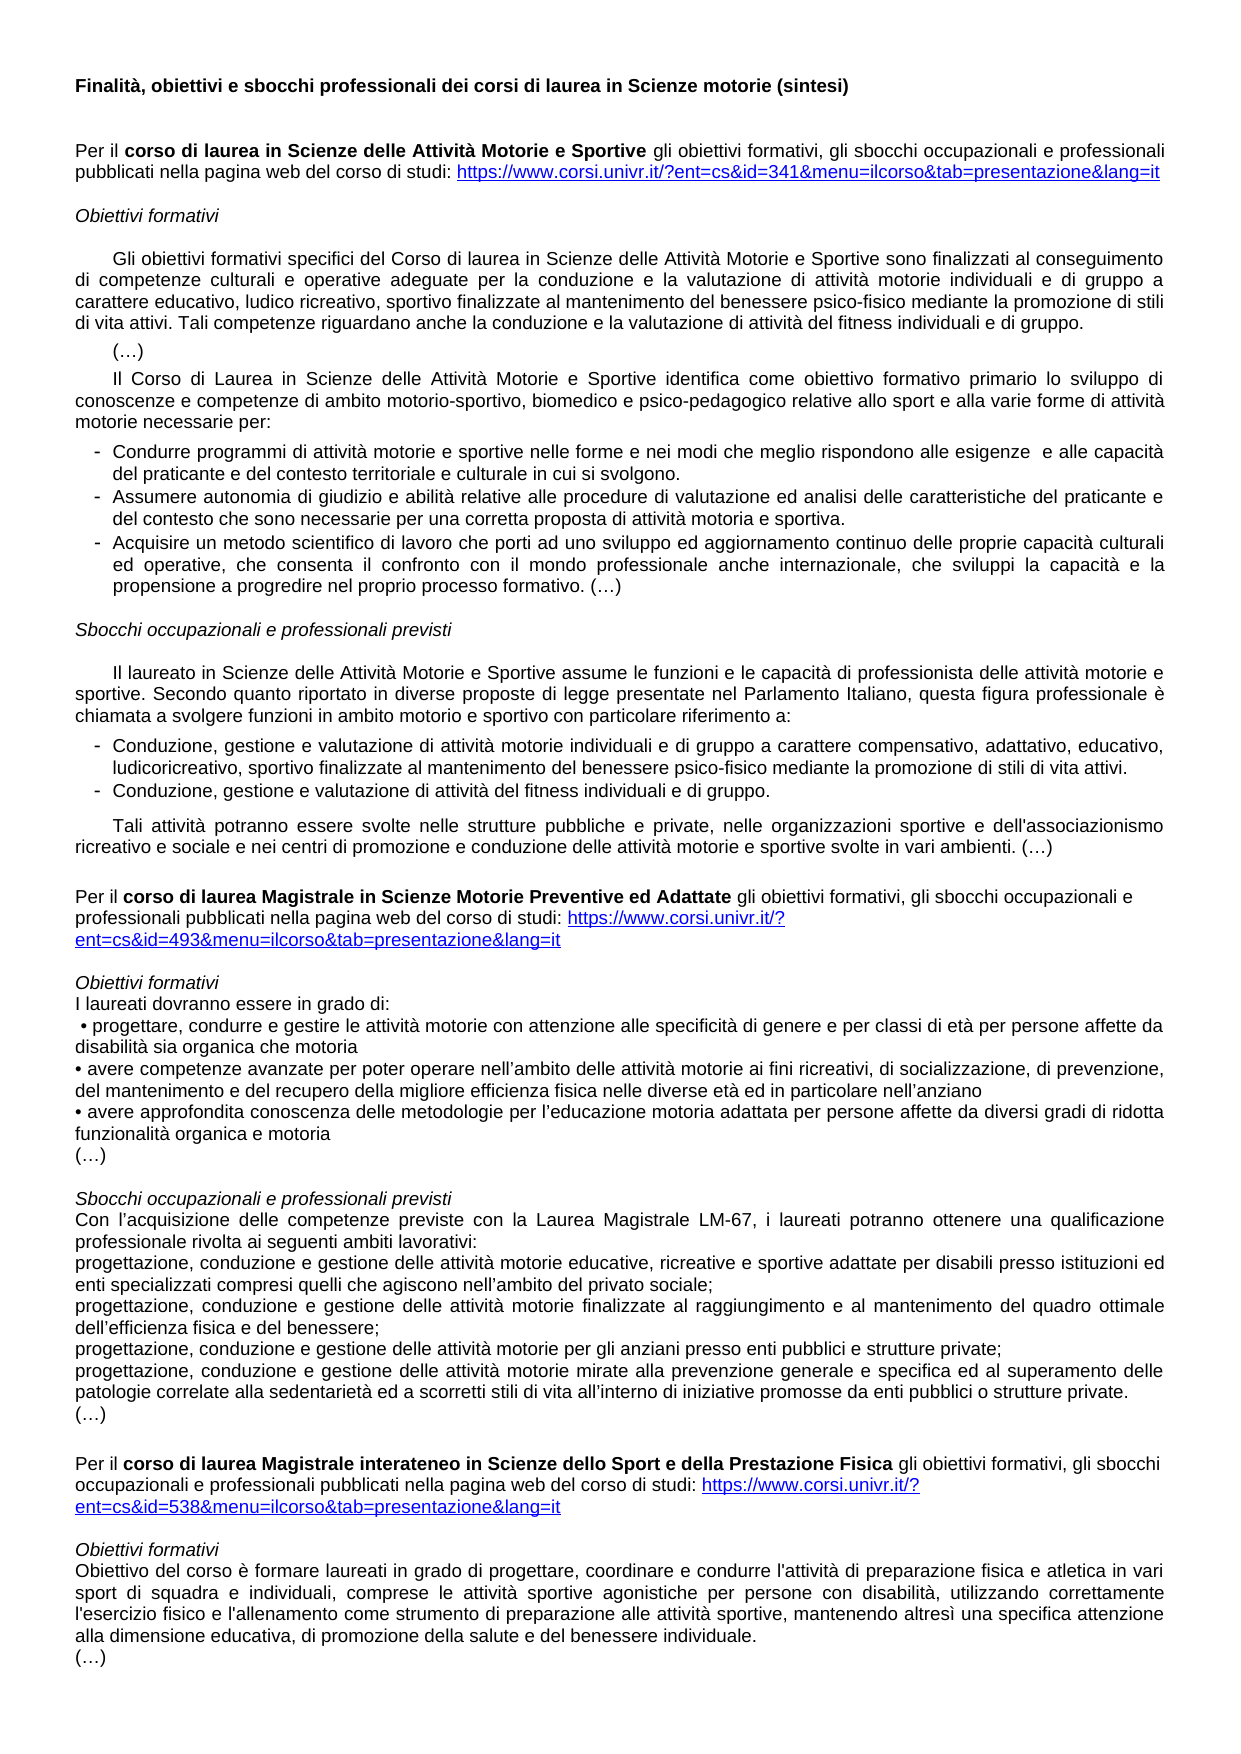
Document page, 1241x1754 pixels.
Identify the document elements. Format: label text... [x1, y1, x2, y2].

text (…) [75, 1144, 1165, 1166]
text • avere approfondita conoscenza delle metodologie per l’educazione motoria adattata per persone affette da diversi gradi di ridotta funzionalità organica e motoria [75, 1101, 1165, 1144]
text I laureati dovranno essere in grado di: [75, 993, 1165, 1015]
text Il Corso di Laurea in Scienze delle Attività Motorie e Sportive identifica come obiettivo formativo primario lo sviluppo di conoscenze e competenze di ambito motorio-sportivo, biomedico e psico-pedagogico relative allo sport e alla varie forme di attività motorie necessarie per: [75, 368, 1165, 432]
text (…) [75, 340, 1165, 362]
text Sbocchi occupazionali e professionali previsti [75, 1187, 1165, 1209]
text progettazione, conduzione e gestione delle attività motorie educative, ricreative e sportive adattate per disabili presso istituzioni ed enti specializzati compresi quelli che agiscono nell’ambito del privato sociale; [75, 1252, 1165, 1295]
text Il laureato in Scienze delle Attività Motorie e Sportive assume le funzioni e le capacità di professionista delle attività motorie e sportive. Secondo quanto riportato in diverse proposte di legge presentate nel Parlamento Italiano, questa figura professionale è chiamata a svolgere funzioni in ambito motorio e sportivo con particolare riferimento a: [75, 662, 1165, 726]
text (…) [75, 1403, 1165, 1424]
list Conduzione, gestione e valutazione di attività motorie individuali e di gruppo a carattere compensativo, adattativo, educativo, ludicoricreativo, sportivo finalizzate al mantenimento del benessere psico-fisico mediante la promozione di stili di vita attivi. [94, 732, 1165, 778]
text Per il corso di laurea Magistrale in Scienze Motorie Preventive ed Adattate gli obiettivi formativi, gli sbocchi occupazionali e professionali pubblicati nella pagina web del corso di studi: https://www.corsi.univr.it/?ent=cs&id=493&menu=ilcorso&tab=presentazione&lang=it [75, 885, 1165, 950]
text Sbocchi occupazionali e professionali previsti [75, 618, 1165, 640]
text Obiettivi formativi [75, 972, 1165, 993]
list Condurre programmi di attività motorie e sportive nelle forme e nei modi che meglio rispondono alle esigenze e alle capacità del praticante e del contesto territoriale e culturale in cui si svolgono. [94, 439, 1165, 484]
text progettazione, conduzione e gestione delle attività motorie finalizzate al raggiungimento e al mantenimento del quadro ottimale dell’efficienza fisica e del benessere; [75, 1295, 1165, 1338]
list Acquisire un metodo scientifico di lavoro che porti ad uno sviluppo ed aggiornamento continuo delle proprie capacità culturali ed operative, che consenta il confronto con il mondo professionale anche internazionale, che sviluppi la capacità e la propensione a progredire nel proprio processo formativo. (…) [94, 530, 1165, 597]
text Per il corso di laurea in Scienze delle Attività Motorie e Sportive gli obiettivi formativi, gli sbocchi occupazionali e professionali pubblicati nella pagina web del corso di studi: https://www.corsi.univr.it/?ent=cs&id=341&menu=ilcorso&tab=presentazione&lang=it [75, 140, 1165, 183]
text • progettare, condurre e gestire le attività motorie con attenzione alle specificità di genere e per classi di età per persone affette da disabilità sia organica che motoria [75, 1015, 1165, 1058]
text Obiettivi formativi [75, 1538, 1165, 1560]
list Assumere autonomia di giudizio e abilità relative alle procedure di valutazione ed analisi delle caratteristiche del praticante e del contesto che sono necessarie per una corretta proposta di attività motoria e sportiva. [94, 484, 1165, 530]
text Gli obiettivi formativi specifici del Corso di laurea in Scienze delle Attività Motorie e Sportive sono finalizzati al conseguimento di competenze culturali e operative adeguate per la conduzione e la valutazione di attività motorie individuali e di gruppo a carattere educativo, ludico ricreativo, sportivo finalizzate al mantenimento del benessere psico-fisico mediante la promozione di stili di vita attivi. Tali competenze riguardano anche la conduzione e la valutazione di attività del fitness individuali e di gruppo. [75, 247, 1165, 334]
text Con l’acquisizione delle competenze previste con LM-67, i laureati potranno ottenere una qualificazione professionale rivolta ai seguenti ambiti lavorativi: [75, 1209, 1165, 1252]
text Obiettivi formativi [75, 204, 1165, 226]
text • avere competenze avanzate per poter operare nell’ambito delle attività motorie ai fini ricreativi, di socializzazione, di prevenzione, del mantenimento e del recupero della migliore efficienza fisica nelle diverse età ed in particolare nell’anziano [75, 1058, 1165, 1101]
text Obiettivo del corso è formare laureati in grado di progettare, coordinare e condurre l'attività di preparazione fisica e atletica in vari sport di squadra e individuali, comprese le attività sportive agonistiche per persone con disabilità, utilizzando correttamente l'esercizio fisico e l'allenamento come strumento di preparazione alle attività sportive, mantenendo altresì una specifica attenzione alla dimensione educativa, di promozione della salute e del benessere individuale. [75, 1560, 1165, 1646]
text progettazione, conduzione e gestione delle attività motorie mirate alla prevenzione generale e specifica ed al superamento delle patologie correlate alla sedentarietà ed a scorretti stili di vita all’interno di iniziative promosse da enti pubblici o strutture private. [75, 1360, 1165, 1403]
text progettazione, conduzione e gestione delle attività motorie per gli anziani presso enti pubblici e strutture private; [75, 1338, 1165, 1360]
text Finalità, obiettivi e sbocchi professionali dei corsi di laurea in Scienze motorie (sintesi) [75, 75, 1165, 97]
text Tali attività potranno essere svolte nelle strutture pubbliche e private, nelle organizzazioni sportive e dell'associazionismo ricreativo e sociale e nei centri di promozione e conduzione delle attività motorie e sportive svolte in vari ambienti. (…) [75, 814, 1165, 858]
text (…) [75, 1646, 1165, 1668]
list Conduzione, gestione e valutazione di attività del fitness individuali e di gruppo. [94, 778, 1165, 802]
text Per il corso di laurea Magistrale interateneo in Scienze dello Sport e della Prestazione Fisica gli obiettivi formativi, gli sbocchi occupazionali e professionali pubblicati nella pagina web del corso di studi: https://www.corsi.univr.it/?ent=cs&id=538&menu=ilcorso&tab=presentazione&lang=it [75, 1452, 1165, 1517]
